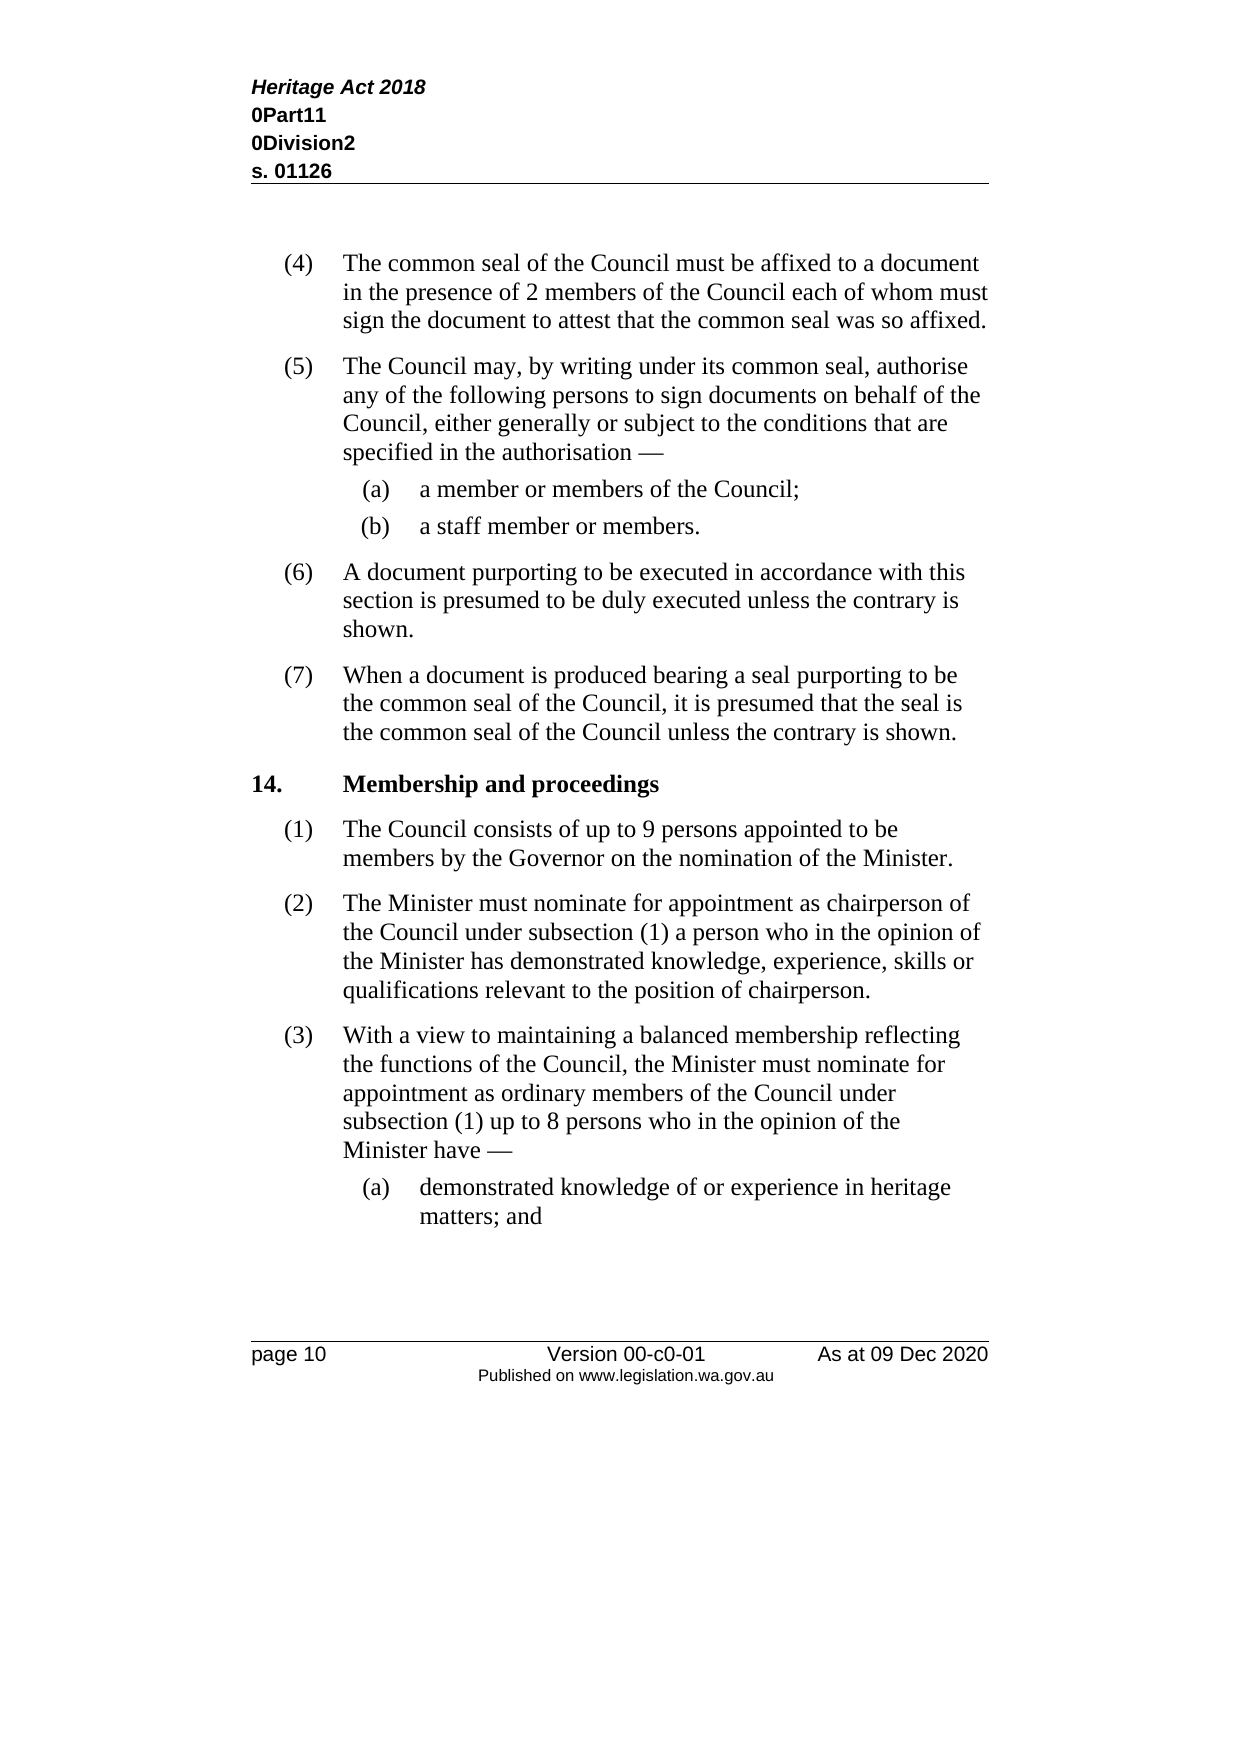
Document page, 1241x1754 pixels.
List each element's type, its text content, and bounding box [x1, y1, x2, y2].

text (6) A document purporting to be executed in accordance with this section is presumed to be duly executed unless the contrary is shown. [251, 557, 989, 643]
text (7) When a document is produced bearing a seal purporting to be the common seal of the Council, it is presumed that the seal is the common seal of the Council unless the contrary is shown. [251, 660, 989, 746]
text (a) demonstrated knowledge of or experience in heritage matters; and [251, 1172, 989, 1230]
text (b) a staff member or members. [251, 511, 989, 540]
subtitle 14. Membership and proceedings [251, 769, 989, 798]
text (a) a member or members of the Council; [251, 474, 989, 503]
text (1) The Council consists of up to 9 persons appointed to be members by the Governor on the nomination of the Minister. [251, 814, 989, 872]
text (4) The common seal of the Council must be affixed to a document in the presence of 2 members of the Council each of whom must sign the document to attest that the common seal was so affixed. [251, 248, 989, 334]
text (3) With a view to maintaining a balanced membership reflecting the functions of the Council, the Minister must nominate for appointment as ordinary members of the Council under subsection (1) up to 8 persons who in the opinion of the Minister have — [251, 1020, 989, 1164]
text (2) The Minister must nominate for appointment as chairperson of the Council under subsection (1) a person who in the opinion of the Minister has demonstrated knowledge, experience, skills or qualifications relevant to the position of chairperson. [251, 888, 989, 1003]
text (5) The Council may, by writing under its common seal, authorise any of the following persons to sign documents on behalf of the Council, either generally or subject to the conditions that are specified in the authorisation — [251, 351, 989, 466]
